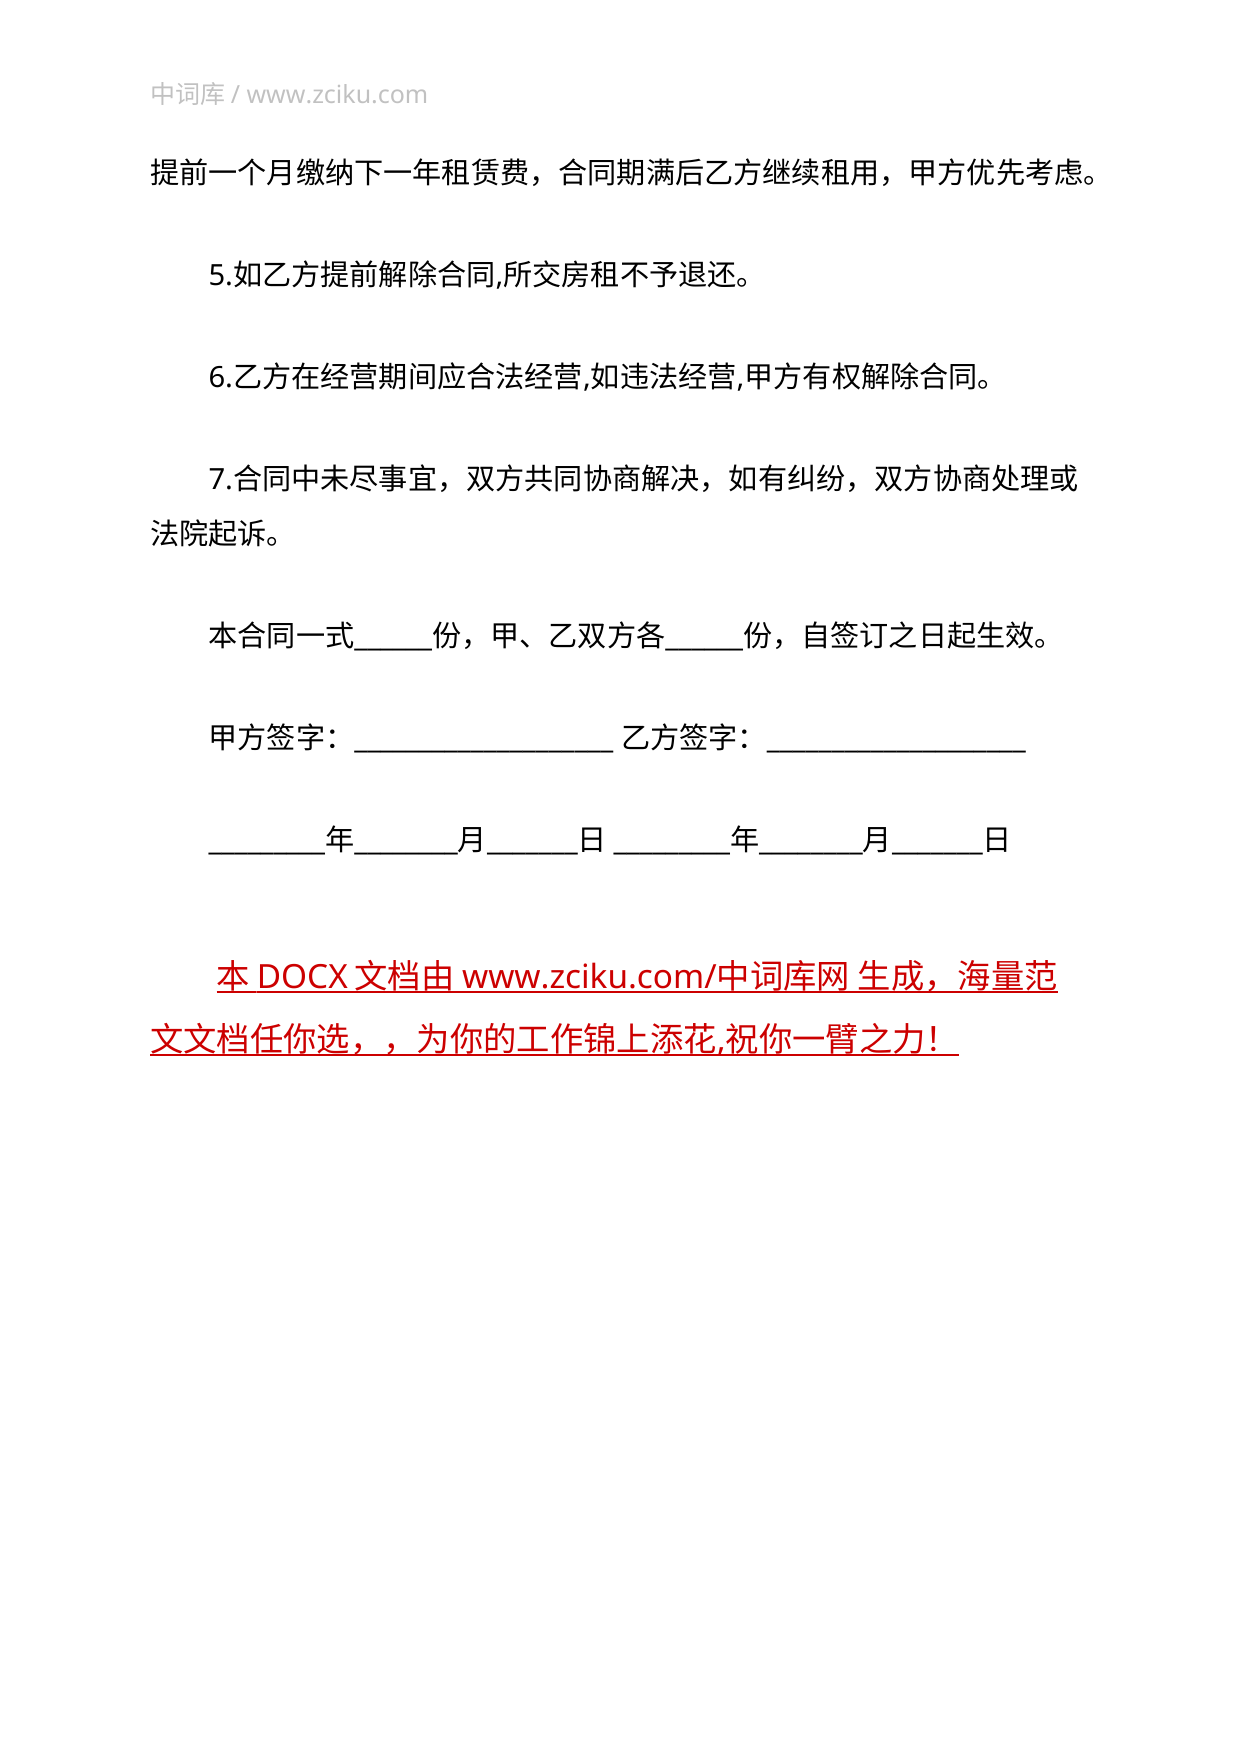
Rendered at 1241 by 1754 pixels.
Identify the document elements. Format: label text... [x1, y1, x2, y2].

text 5.如乙方提前解除合同,所交房租不予退还。 [150, 252, 1090, 294]
text 6.乙方在经营期间应合法经营,如违法经营,甲方有权解除合同。 [150, 354, 1090, 396]
text _________年________月_______日 _________年________月_______日 [150, 816, 1090, 859]
text 本DOCX文档由 www.zciku.com/中词库网 生成，海量范文文档任你选，，为你的工作锦上添花,祝你一臂之力！ [150, 950, 1090, 1061]
text 7.合同中未尽事宜，双方共同协商解决，如有纠纷，双方协商处理或法院起诉。 [150, 456, 1090, 553]
text 本合同一式______份，甲、乙双方各______份，自签订之日起生效。 [150, 612, 1090, 655]
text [150, 150, 1090, 192]
text 甲方签字：____________________ 乙方签字：____________________ [150, 714, 1090, 757]
